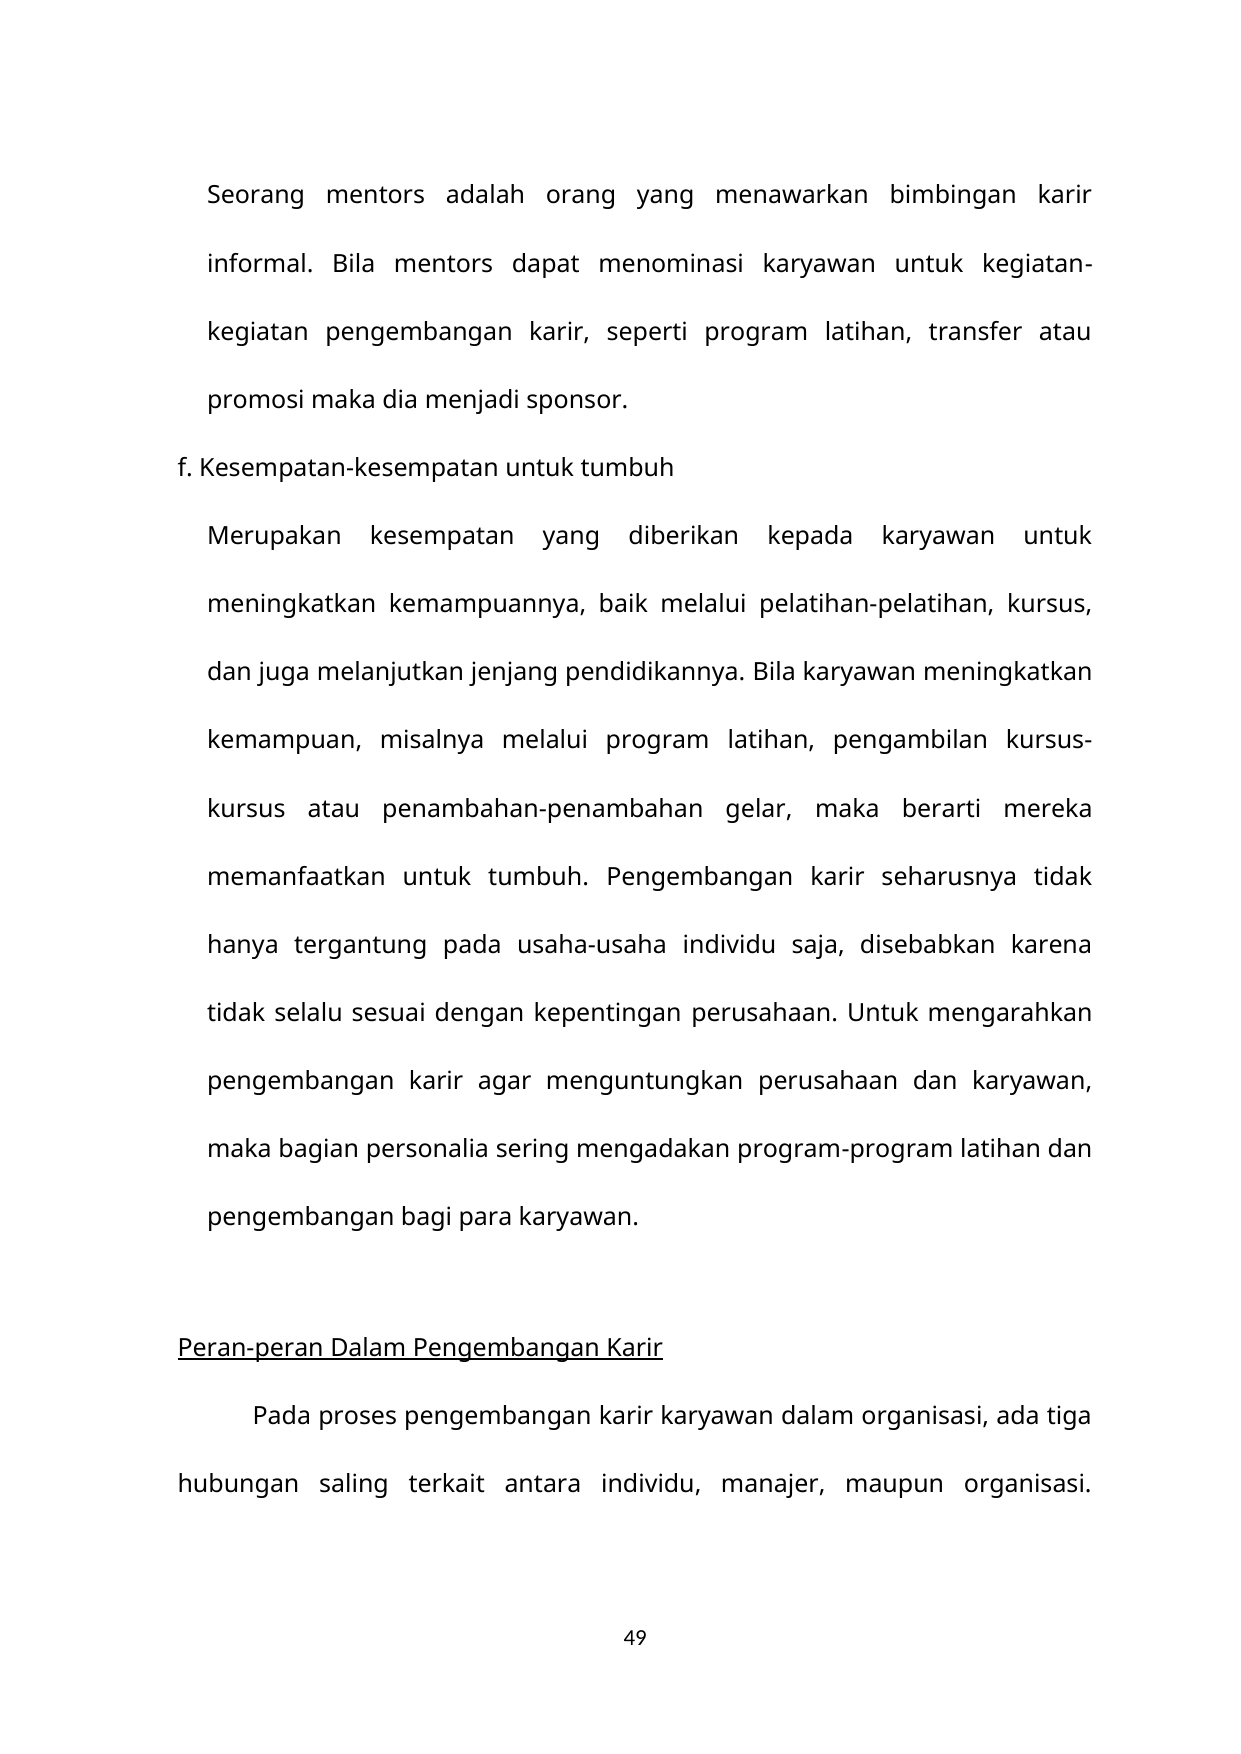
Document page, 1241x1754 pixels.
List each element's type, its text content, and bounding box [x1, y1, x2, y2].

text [177, 1397, 1092, 1499]
text f. Kesempatan-kesempatan untuk tumbuh [177, 450, 1092, 484]
text Seorang mentors adalah orang yang menawarkan bimbingan karir informal. Bila mentors dapat menominasi karyawan untuk kegiatan-kegiatan pengembangan karir, seperti program latihan, transfer atau promosi maka dia menjadi sponsor. [207, 177, 1092, 416]
text Merupakan kesempatan yang diberikan kepada karyawan untuk meningkatkan kemampuannya, baik melalui pelatihan-pelatihan, kursus, dan juga melanjutkan jenjang pendidikannya. Bila karyawan meningkatkan kemampuan, misalnya melalui program latihan, pengambilan kursus-kursus atau penambahan-penambahan gelar, maka berarti mereka memanfaatkan untuk tumbuh. Pengembangan karir seharusnya tidak hanya tergantung pada usaha-usaha individu saja, disebabkan karena tidak selalu sesuai dengan kepentingan perusahaan. Untuk mengarahkan pengembangan karir agar menguntungkan perusahaan dan karyawan, maka bagian personalia sering mengadakan program-program latihan dan pengembangan bagi para karyawan. [207, 518, 1092, 1233]
text Peran-peran Dalam Pengembangan Karir [177, 1329, 1092, 1363]
